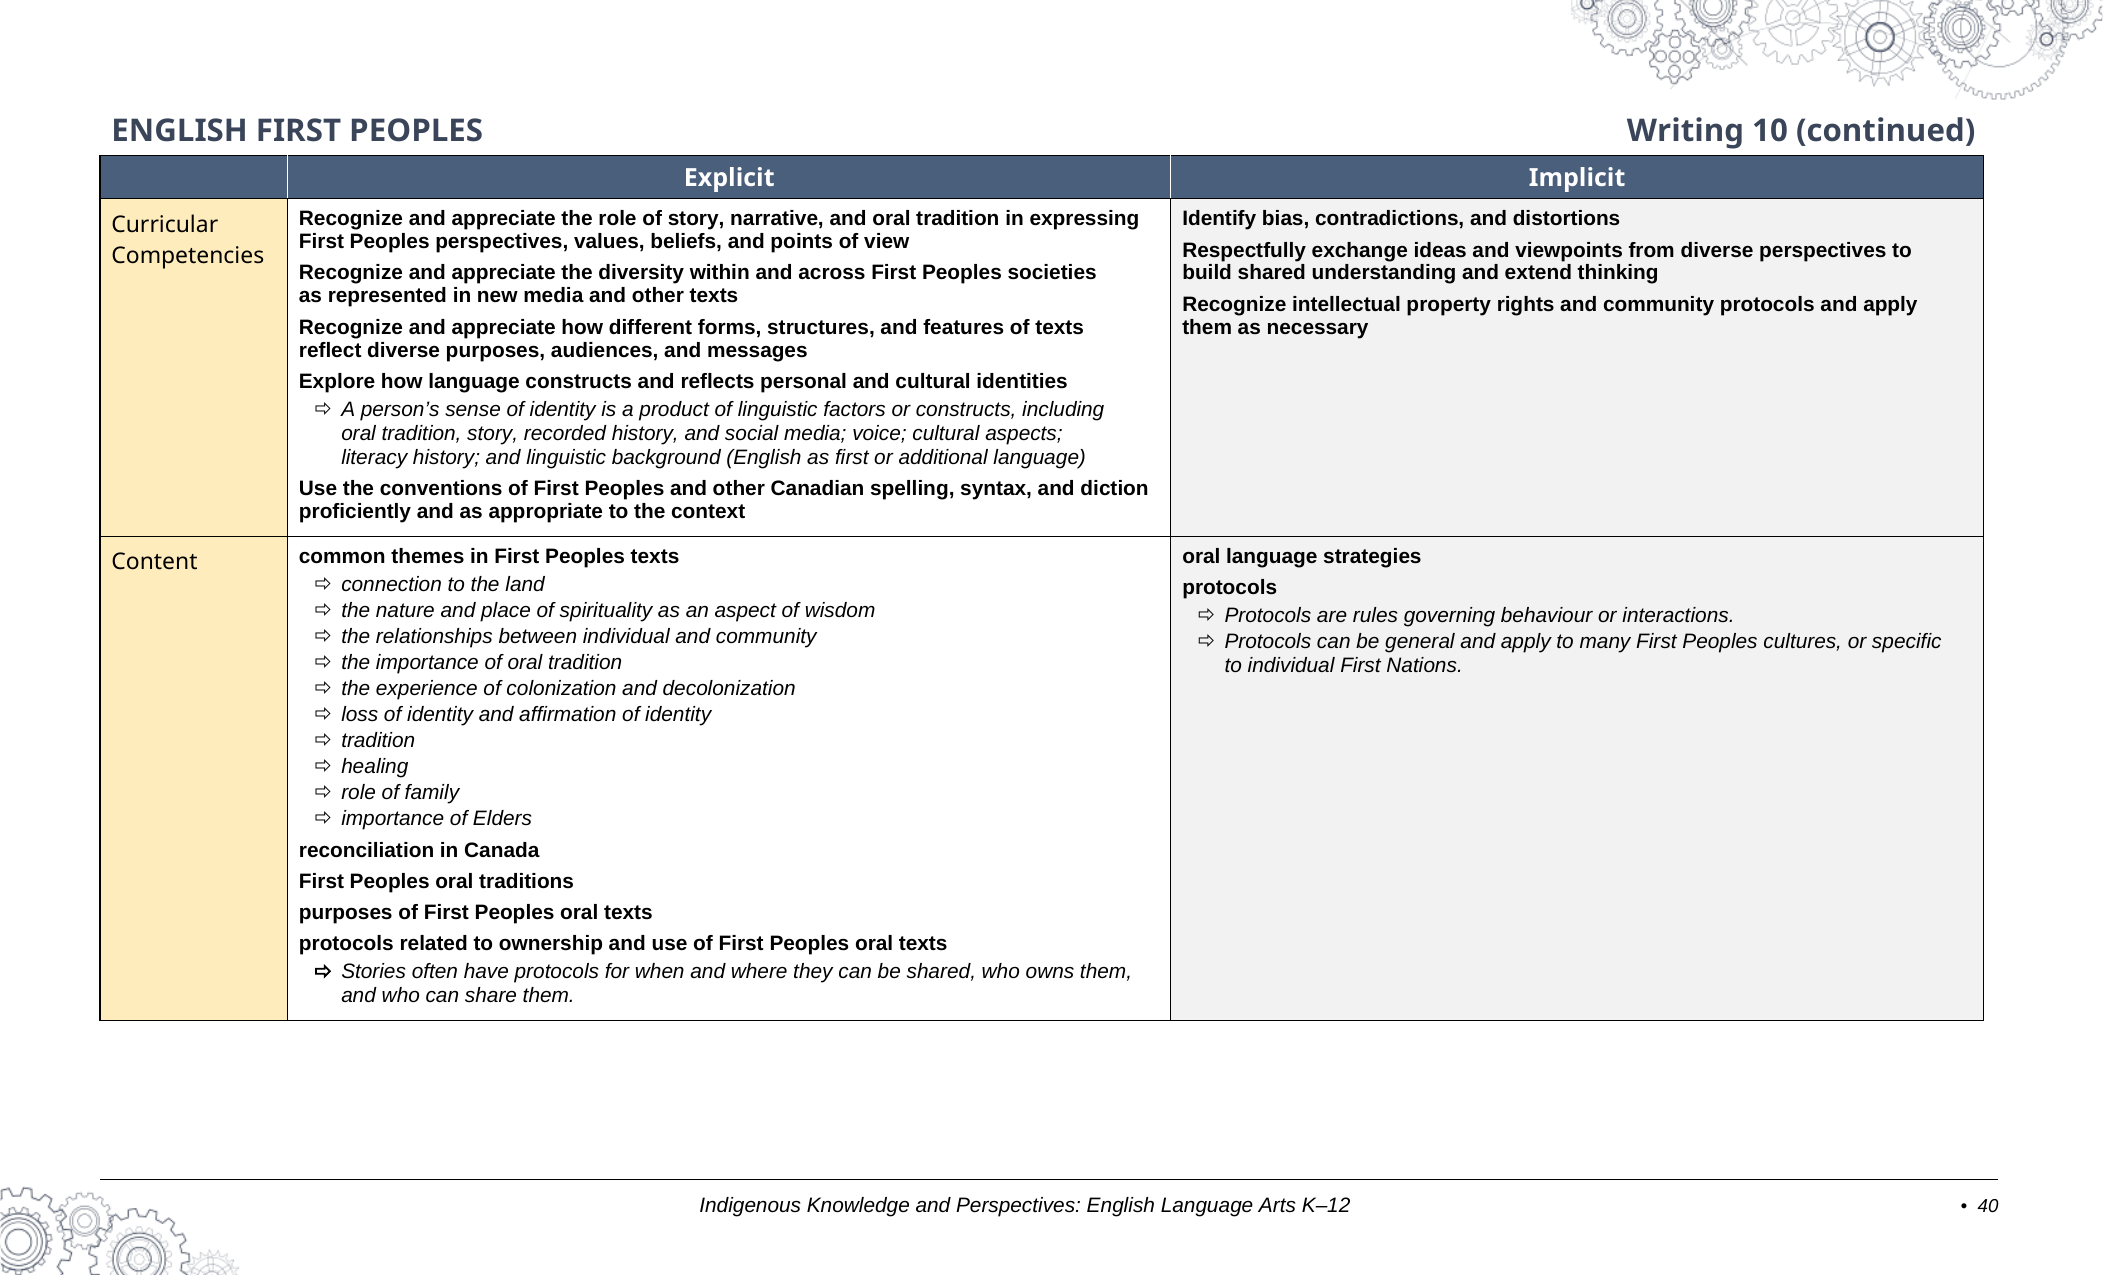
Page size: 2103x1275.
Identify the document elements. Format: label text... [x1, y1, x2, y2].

table_cell oral language strategies protocols Protocols are rules governing behaviour or interactions. Protocols can be general and apply to many First Peoples cultures, or specific to individual First Nations. [1171, 537, 1983, 1020]
table_cell Curricular Competencies [101, 199, 287, 536]
table_header ENGLISH FIRST PEOPLES Writing 10 (continued) [100, 104, 1983, 155]
table_cell [101, 156, 287, 198]
table_cell Identify bias, contradictions, and distortions Respectfully exchange ideas and viewpoints from diverse perspectives to build shared understanding and extend thinking Recognize intellectual property rights and community protocols and apply them as necessary [1171, 199, 1983, 536]
table_cell Explicit [288, 156, 1170, 198]
table_cell common themes in First Peoples texts connection to the land the nature and place of spirituality as an aspect of wisdom the relationships between individual and community the importance of oral tradition the experience of colonization and decolonization loss of identity and affirmation of identity tradition healing role of family importance of Elders reconciliation in Canada First Peoples oral traditions purposes of First Peoples oral texts protocols related to ownership and use of First Peoples oral texts Stories often have protocols for when and where they can be shared, who owns them, and who can share them. [288, 537, 1170, 1020]
table_cell Implicit [1171, 156, 1983, 198]
table_cell Recognize and appreciate the role of story, narrative, and oral tradition in expressing First Peoples perspectives, values, beliefs, and points of view Recognize and appreciate the diversity within and across First Peoples societies as represented in new media and other texts Recognize and appreciate how different forms, structures, and features of texts reflect diverse purposes, audiences, and messages Explore how language constructs and reflects personal and cultural identities A person’s sense of identity is a product of linguistic factors or constructs, including oral tradition, story, recorded history, and social media; voice; cultural aspects; literacy history; and linguistic background (English as first or additional language) Use the conventions of First Peoples and other Canadian spelling, syntax, and diction proficiently and as appropriate to the context [288, 199, 1170, 536]
table_cell Content [101, 537, 287, 1020]
